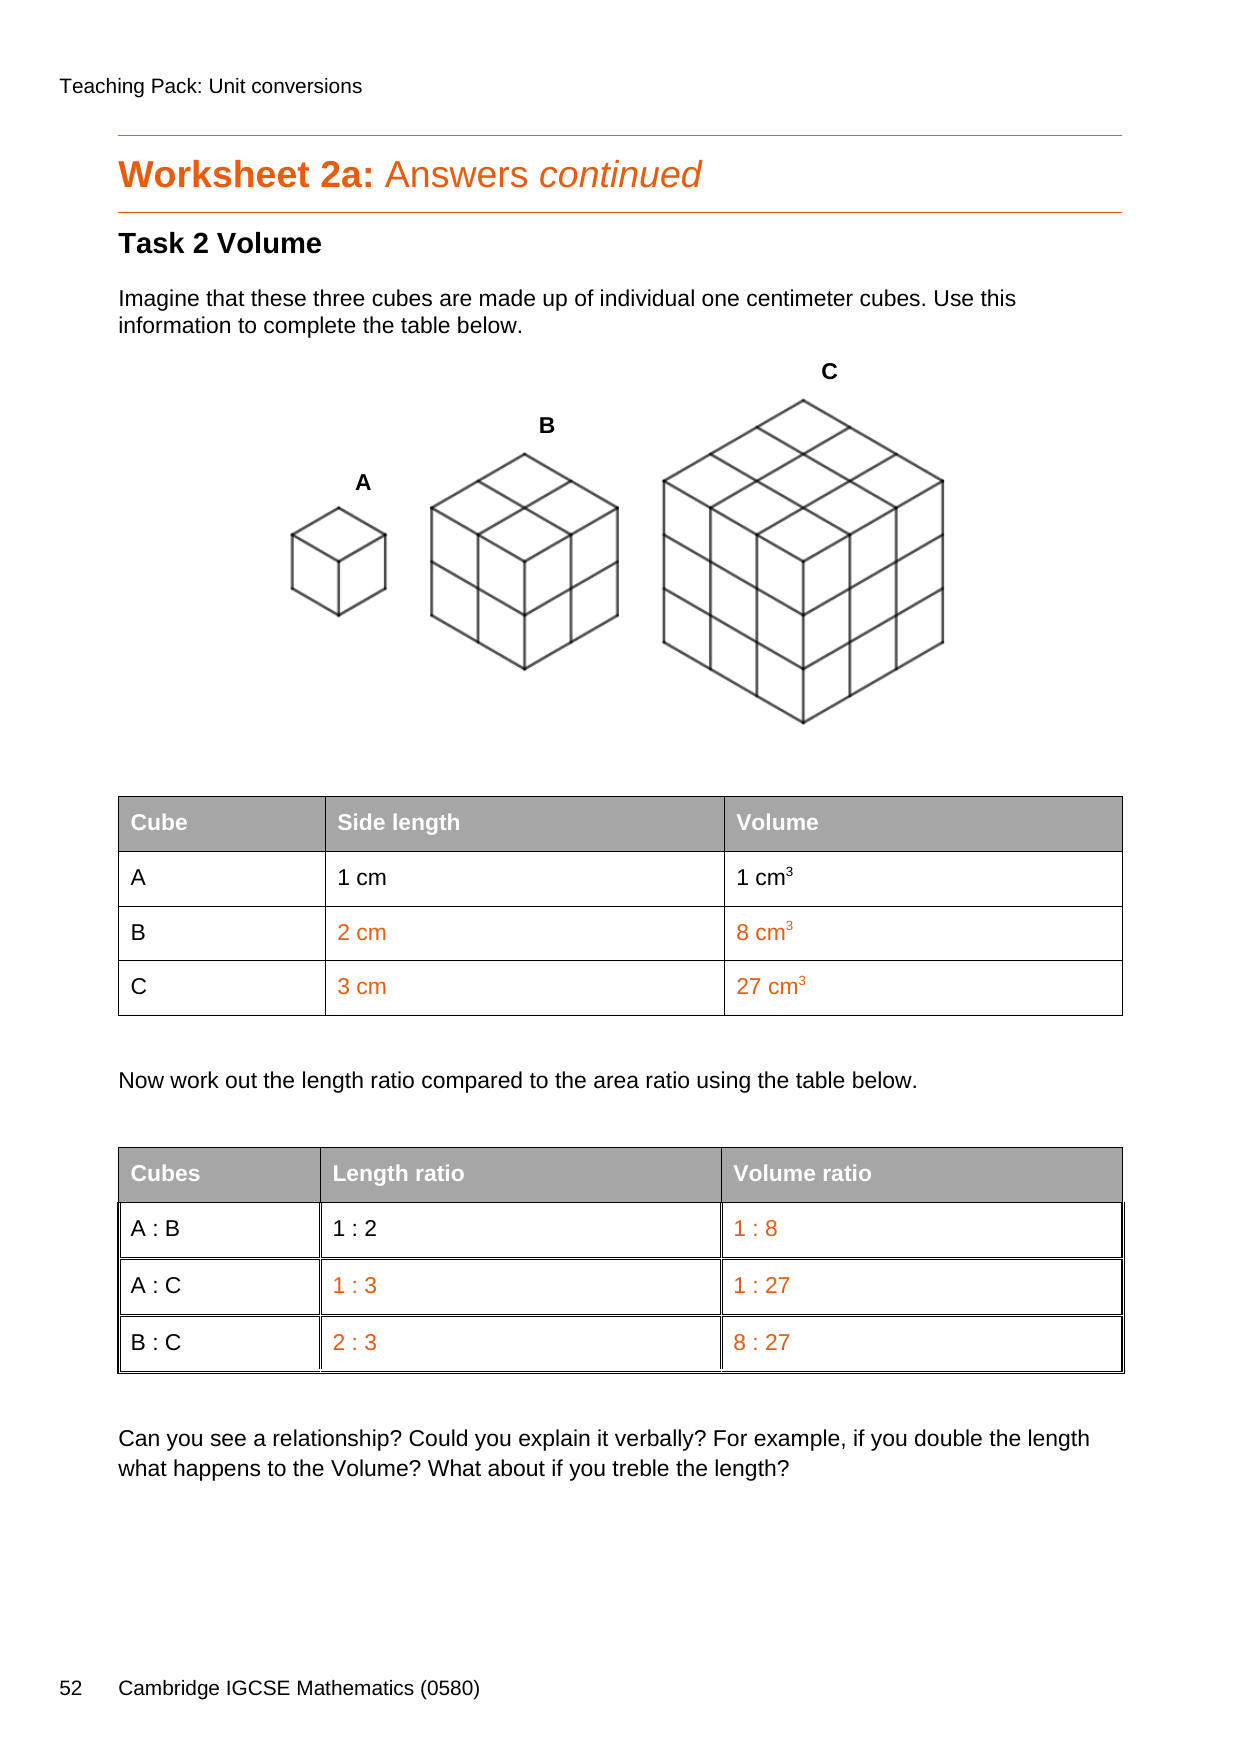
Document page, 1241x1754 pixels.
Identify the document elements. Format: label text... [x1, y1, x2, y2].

table_header Side length [326, 797, 724, 851]
table_cell 2 cm [326, 907, 724, 960]
table_header Cube [119, 797, 325, 851]
table_cell A : B [121, 1203, 319, 1257]
table_cell 1 cm3 [725, 852, 1122, 906]
table_cell B : C [121, 1317, 321, 1371]
table_cell 2 : 3 [321, 1317, 721, 1371]
text Imagine that these three cubes are made up of individual one centimeter cubes. Use this information to complete the table below. [118, 285, 1122, 338]
table_cell 3 cm [326, 961, 724, 1015]
table_cell 1 : 3 [322, 1260, 720, 1314]
table_cell 8 : 27 [721, 1317, 1121, 1371]
text Worksheet 2a: Answers continued [118, 136, 1122, 212]
table_header Volume ratio [722, 1148, 1122, 1202]
table_header Volume [725, 797, 1122, 851]
picture [223, 365, 1003, 768]
text Now work out the length ratio compared to the area ratio using the table below. [118, 1067, 1122, 1094]
table_cell 1 : 27 [723, 1260, 1121, 1314]
table_cell 8 cm3 [725, 907, 1122, 960]
table_cell A [119, 852, 325, 906]
table_header Length ratio [321, 1148, 721, 1202]
table_cell 1 cm [326, 852, 724, 906]
text Task 2 Volume [118, 226, 1122, 259]
text Can you see a relationship? Could you explain it verbally? For example, if you double the length what happens to the Volume? What about if you treble the length? [118, 1425, 1122, 1481]
table_cell 1 : 8 [723, 1203, 1121, 1257]
table_cell A : C [121, 1260, 319, 1314]
table_cell 1 : 2 [322, 1203, 720, 1257]
table_cell 27 cm3 [725, 961, 1122, 1015]
table_cell C [119, 961, 325, 1015]
table_cell B [119, 907, 325, 960]
table_header Cubes [119, 1148, 320, 1202]
